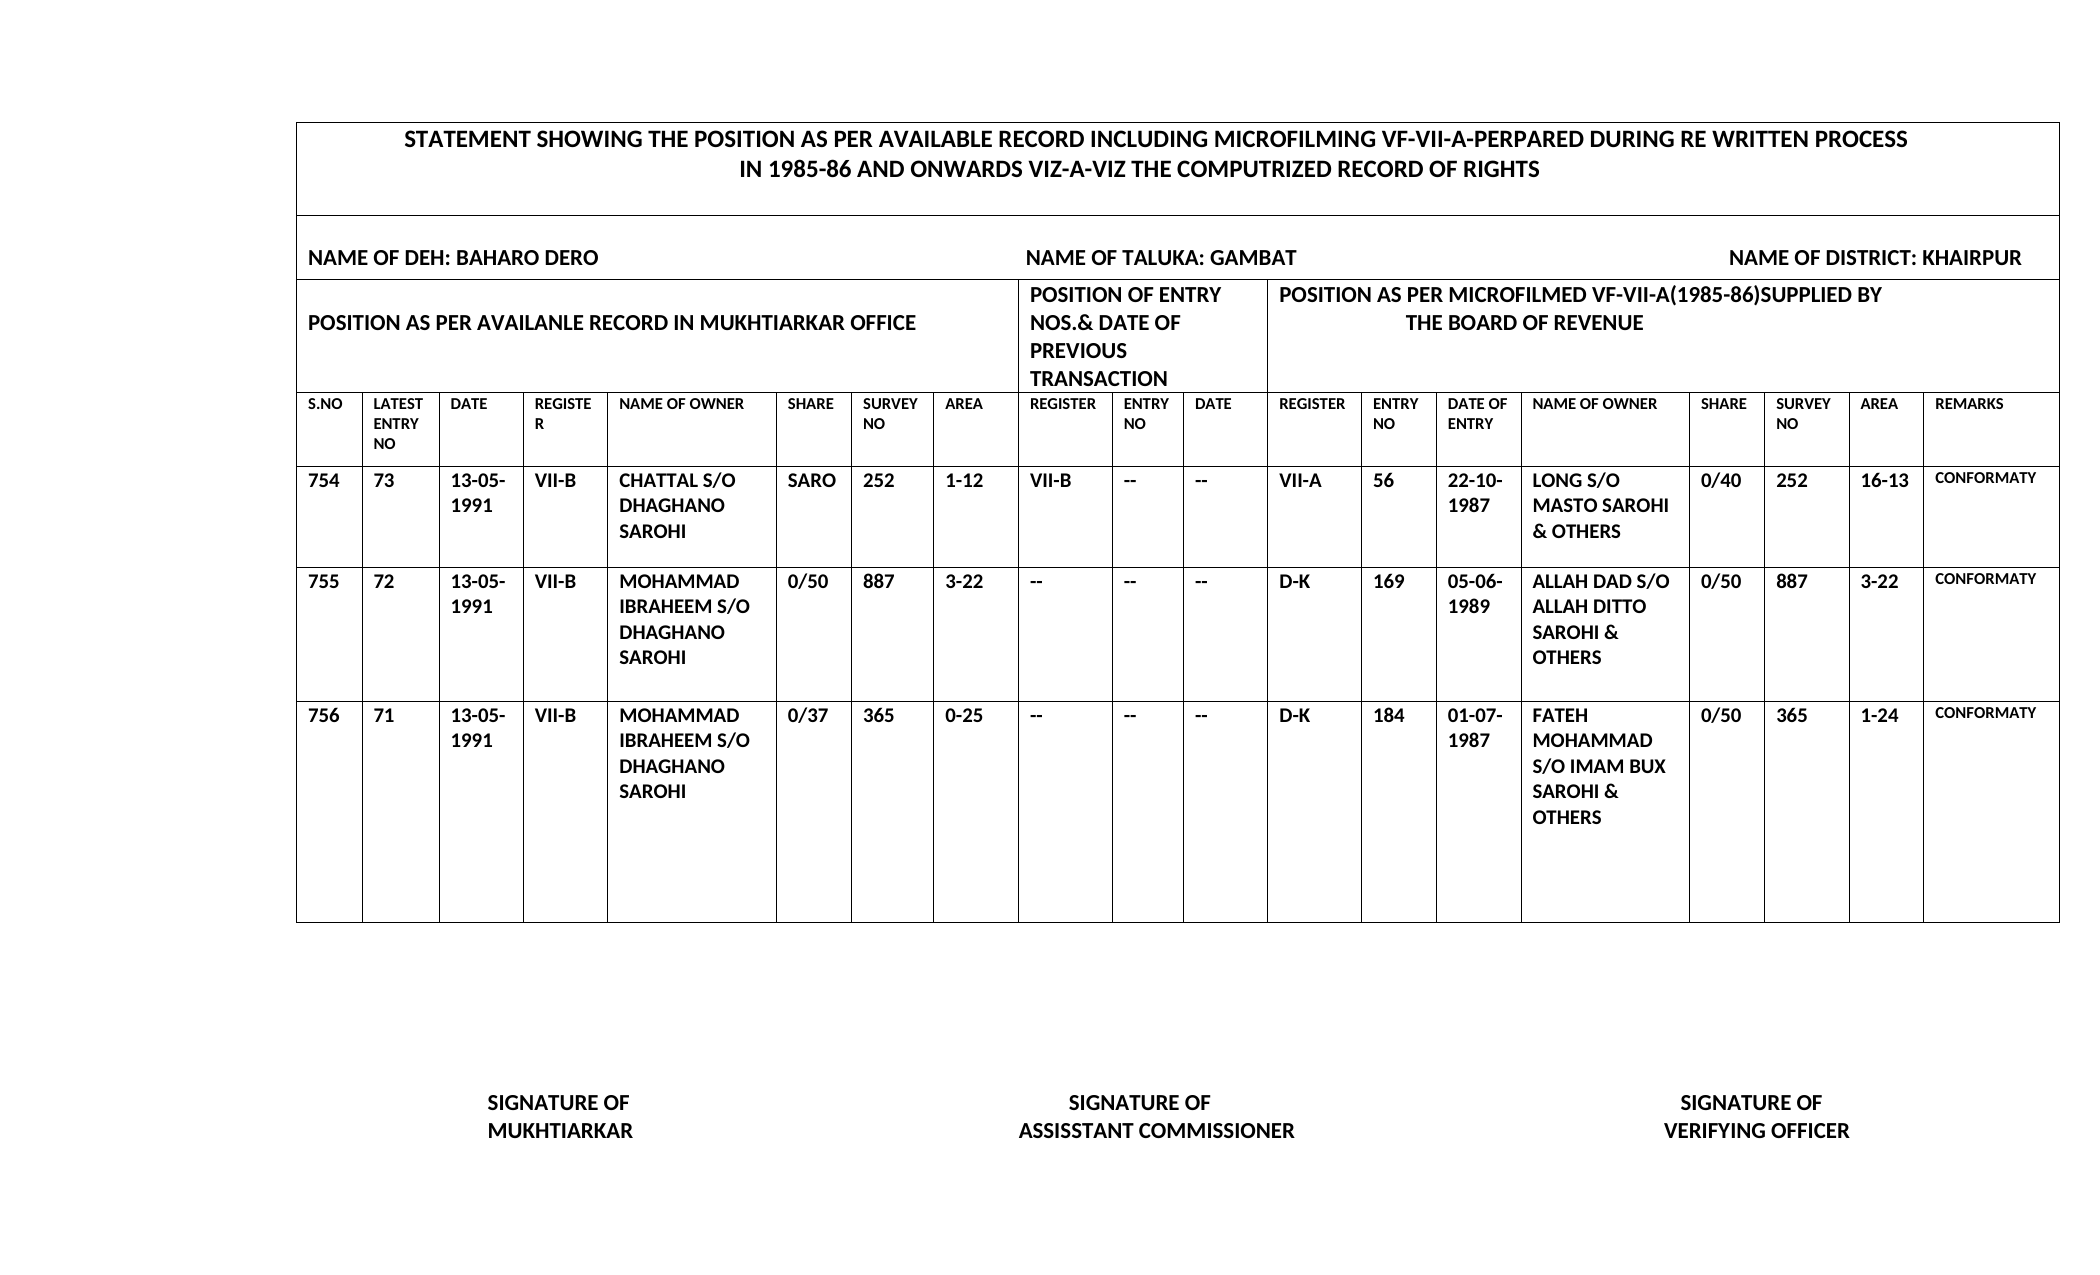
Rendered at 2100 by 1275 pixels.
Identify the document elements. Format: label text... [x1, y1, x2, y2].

table_cell LATEST ENTRY NO [363, 393, 439, 466]
table_cell 1-24 [1850, 702, 1923, 922]
table_cell 3-22 [1850, 568, 1923, 701]
table_cell 252 [1765, 467, 1849, 567]
table_cell 184 [1362, 702, 1436, 922]
table_cell 0/50 [777, 568, 851, 701]
table_cell 13-05-1991 [440, 467, 523, 567]
table_cell 365 [1765, 702, 1849, 922]
table_cell -- [1184, 568, 1267, 701]
table_cell 756 [297, 702, 362, 922]
table_cell VII-B [1019, 467, 1112, 567]
table_cell DATE [440, 393, 523, 466]
table_cell 56 [1362, 467, 1436, 567]
table_cell REGISTER [524, 393, 607, 466]
table_cell D-K [1268, 568, 1361, 701]
table_cell 73 [363, 467, 439, 567]
table_cell REGISTER [1268, 393, 1361, 466]
table_cell CONFORMATY [1924, 568, 2059, 701]
table_cell 13-05-1991 [440, 568, 523, 701]
table_cell NAME OF OWNER [608, 393, 776, 466]
table_cell 3-22 [934, 568, 1018, 701]
table_cell AREA [934, 393, 1018, 466]
table_cell -- [1184, 702, 1267, 922]
table_cell FATEH MOHAMMAD S/O IMAM BUX SAROHI & OTHERS [1522, 702, 1689, 922]
table_cell SHARE [1690, 393, 1764, 466]
table_cell 0-25 [934, 702, 1018, 922]
table_cell POSITION OF ENTRY NOS.& DATE OF PREVIOUS TRANSACTION [1019, 280, 1267, 392]
table_cell NAME OF DEH: BAHARO DERO NAME OF TALUKA: GAMBAT NAME OF DISTRICT: KHAIRPUR [297, 216, 2059, 279]
table_cell NAME OF OWNER [1522, 393, 1689, 466]
table_cell 72 [363, 568, 439, 701]
table_cell CHATTAL S/O DHAGHANO SAROHI [608, 467, 776, 567]
table_cell 0/40 [1690, 467, 1764, 567]
table_cell 887 [1765, 568, 1849, 701]
table_cell CONFORMATY [1924, 702, 2059, 922]
table_cell 0/50 [1690, 568, 1764, 701]
table_cell 01-07-1987 [1437, 702, 1521, 922]
table_cell AREA [1850, 393, 1923, 466]
table_cell -- [1113, 467, 1183, 567]
table_cell 71 [363, 702, 439, 922]
table_cell 0/50 [1690, 702, 1764, 922]
table_cell REGISTER [1019, 393, 1112, 466]
table_cell DATE [1184, 393, 1267, 466]
table_cell 887 [852, 568, 933, 701]
table_cell 169 [1362, 568, 1436, 701]
table_cell CONFORMATY [1924, 467, 2059, 567]
table_cell 22-10-1987 [1437, 467, 1521, 567]
table_cell POSITION AS PER MICROFILMED VF-VII-A(1985-86)SUPPLIED BY THE BOARD OF REVENUE [1268, 280, 2059, 392]
table_cell D-K [1268, 702, 1361, 922]
table_cell -- [1113, 568, 1183, 701]
table_cell DATE OF ENTRY [1437, 393, 1521, 466]
table_cell ENTRY NO [1362, 393, 1436, 466]
table_cell SARO [777, 467, 851, 567]
table_cell -- [1019, 568, 1112, 701]
table_cell 754 [297, 467, 362, 567]
table_cell VII-B [524, 568, 607, 701]
table_cell ALLAH DAD S/O ALLAH DITTO SAROHI & OTHERS [1522, 568, 1689, 701]
table_cell SURVEY NO [852, 393, 933, 466]
table_cell SHARE [777, 393, 851, 466]
table_cell SURVEY NO [1765, 393, 1849, 466]
table_cell 05-06-1989 [1437, 568, 1521, 701]
table_cell 755 [297, 568, 362, 701]
table_cell POSITION AS PER AVAILANLE RECORD IN MUKHTIARKAR OFFICE [297, 280, 1018, 392]
table_cell MOHAMMAD IBRAHEEM S/O DHAGHANO SAROHI [608, 568, 776, 701]
table_cell ENTRY NO [1113, 393, 1183, 466]
table_cell 365 [852, 702, 933, 922]
table_cell -- [1184, 467, 1267, 567]
table_cell MOHAMMAD IBRAHEEM S/O DHAGHANO SAROHI [608, 702, 776, 922]
table_cell VII-B [524, 467, 607, 567]
table_cell 252 [852, 467, 933, 567]
table_cell -- [1019, 702, 1112, 922]
table_header STATEMENT SHOWING THE POSITION AS PER AVAILABLE RECORD INCLUDING MICROFILMING VF-VII-A-PERPARED DURING RE WRITTEN PROCESS IN 1985-86 AND ONWARDS VIZ-A-VIZ THE COMPUTRIZED RECORD OF RIGHTS [297, 123, 2059, 214]
table_cell 16-13 [1850, 467, 1923, 567]
table_cell REMARKS [1924, 393, 2059, 466]
table_cell VII-A [1268, 467, 1361, 567]
table_cell S.NO [297, 393, 362, 466]
table_cell VII-B [524, 702, 607, 922]
table_cell LONG S/O MASTO SAROHI & OTHERS [1522, 467, 1689, 567]
table_cell -- [1113, 702, 1183, 922]
table_cell 1-12 [934, 467, 1018, 567]
table_cell 0/37 [777, 702, 851, 922]
table_cell 13-05-1991 [440, 702, 523, 922]
